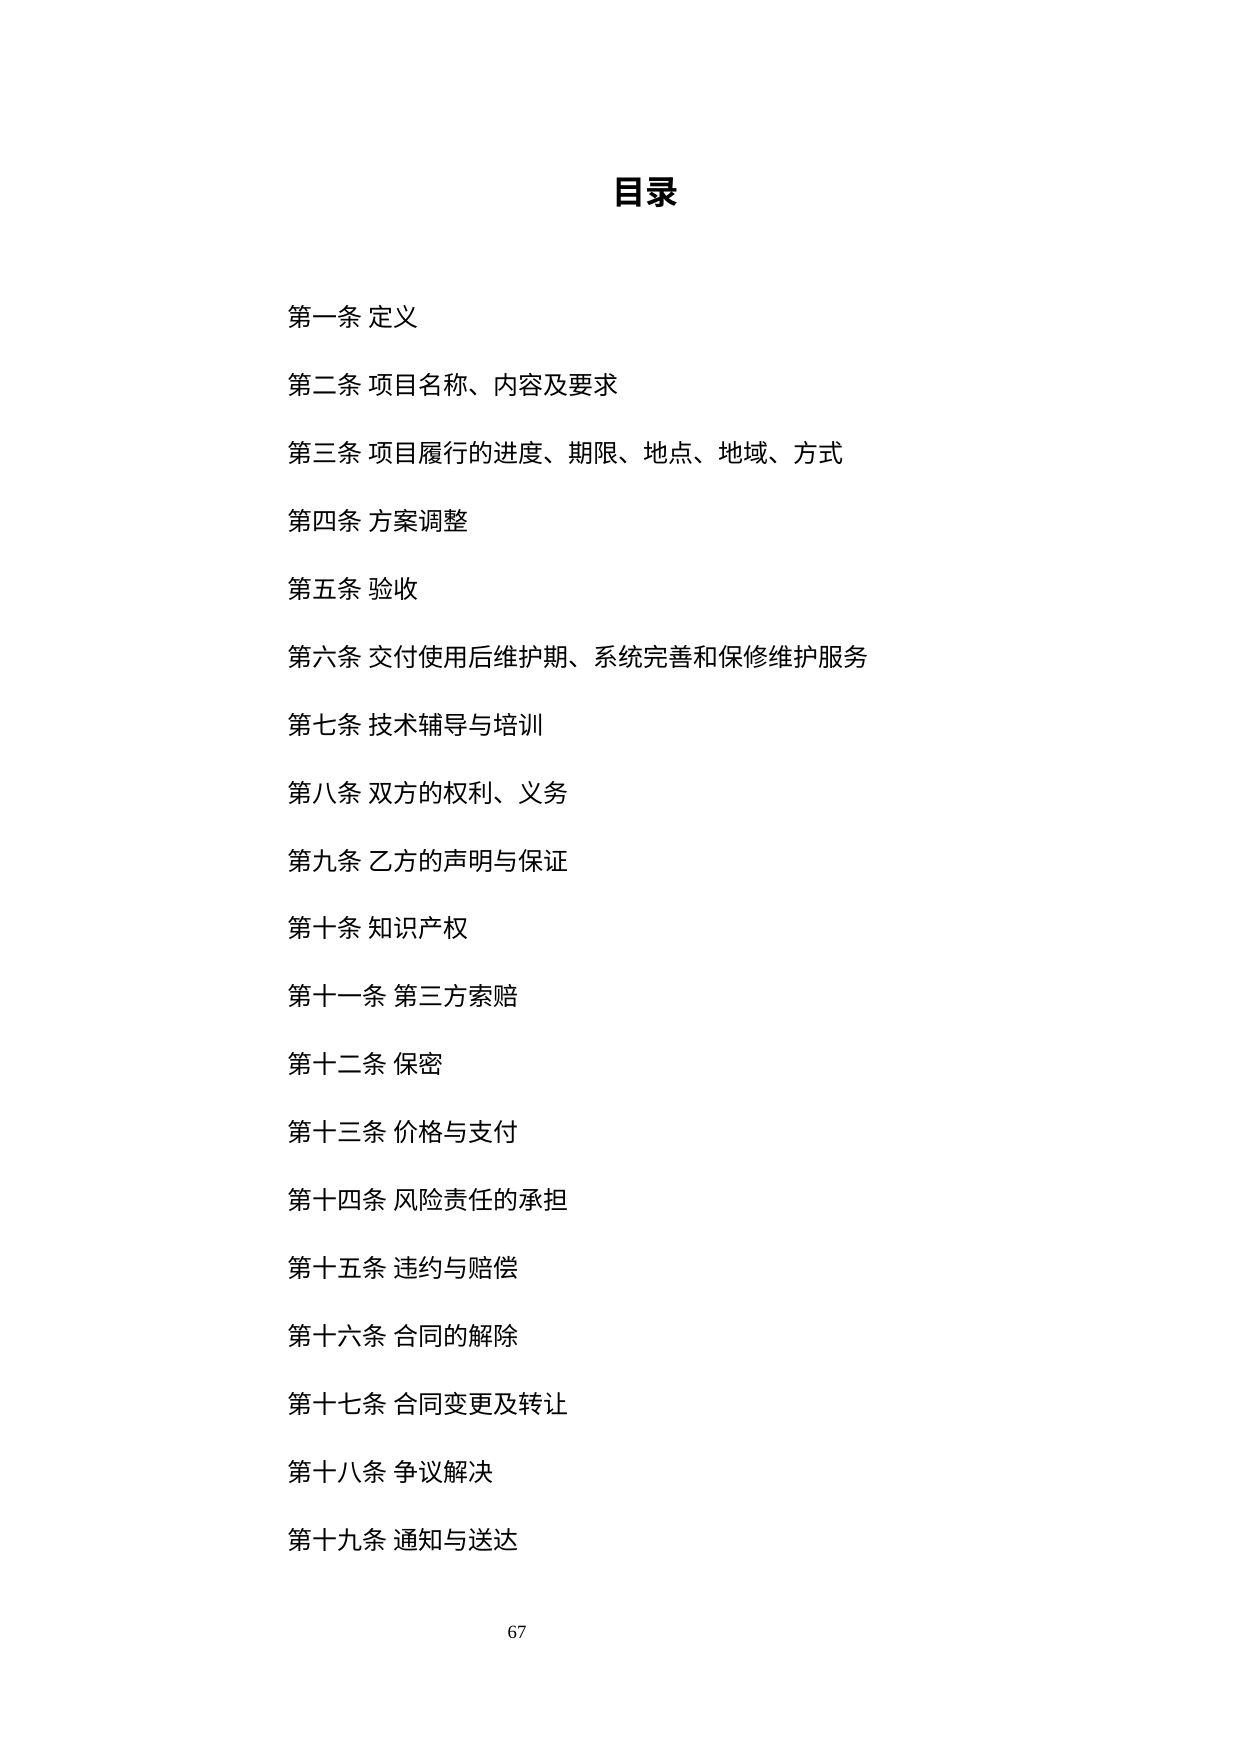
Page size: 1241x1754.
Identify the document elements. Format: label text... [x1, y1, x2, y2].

text 目录 [187, 156, 1053, 224]
text 第十八条 争议解决 [237, 1436, 1053, 1504]
text 第十九条 通知与送达 [237, 1504, 1053, 1572]
text 第十三条 价格与支付 [237, 1097, 1053, 1165]
text 第十五条 违约与赔偿 [237, 1233, 1053, 1301]
text 第六条 交付使用后维护期、系统完善和保修维护服务 [237, 621, 1053, 689]
text 第十四条 风险责任的承担 [237, 1165, 1053, 1233]
text 第十七条 合同变更及转让 [237, 1368, 1053, 1436]
text 第八条 双方的权利、义务 [237, 757, 1053, 825]
text 第五条 验收 [237, 553, 1053, 621]
text 第三条 项目履行的进度、期限、地点、地域、方式 [237, 418, 1053, 486]
text 第七条 技术辅导与培训 [237, 689, 1053, 757]
text 第二条 项目名称、内容及要求 [237, 350, 1053, 418]
text 第一条 定义 [237, 282, 1053, 350]
text 第十一条 第三方索赔 [237, 961, 1053, 1029]
text 第十六条 合同的解除 [237, 1301, 1053, 1368]
text 第九条 乙方的声明与保证 [237, 825, 1053, 893]
text 第十条 知识产权 [237, 893, 1053, 961]
text 第四条 方案调整 [237, 486, 1053, 553]
text 第十二条 保密 [237, 1029, 1053, 1097]
